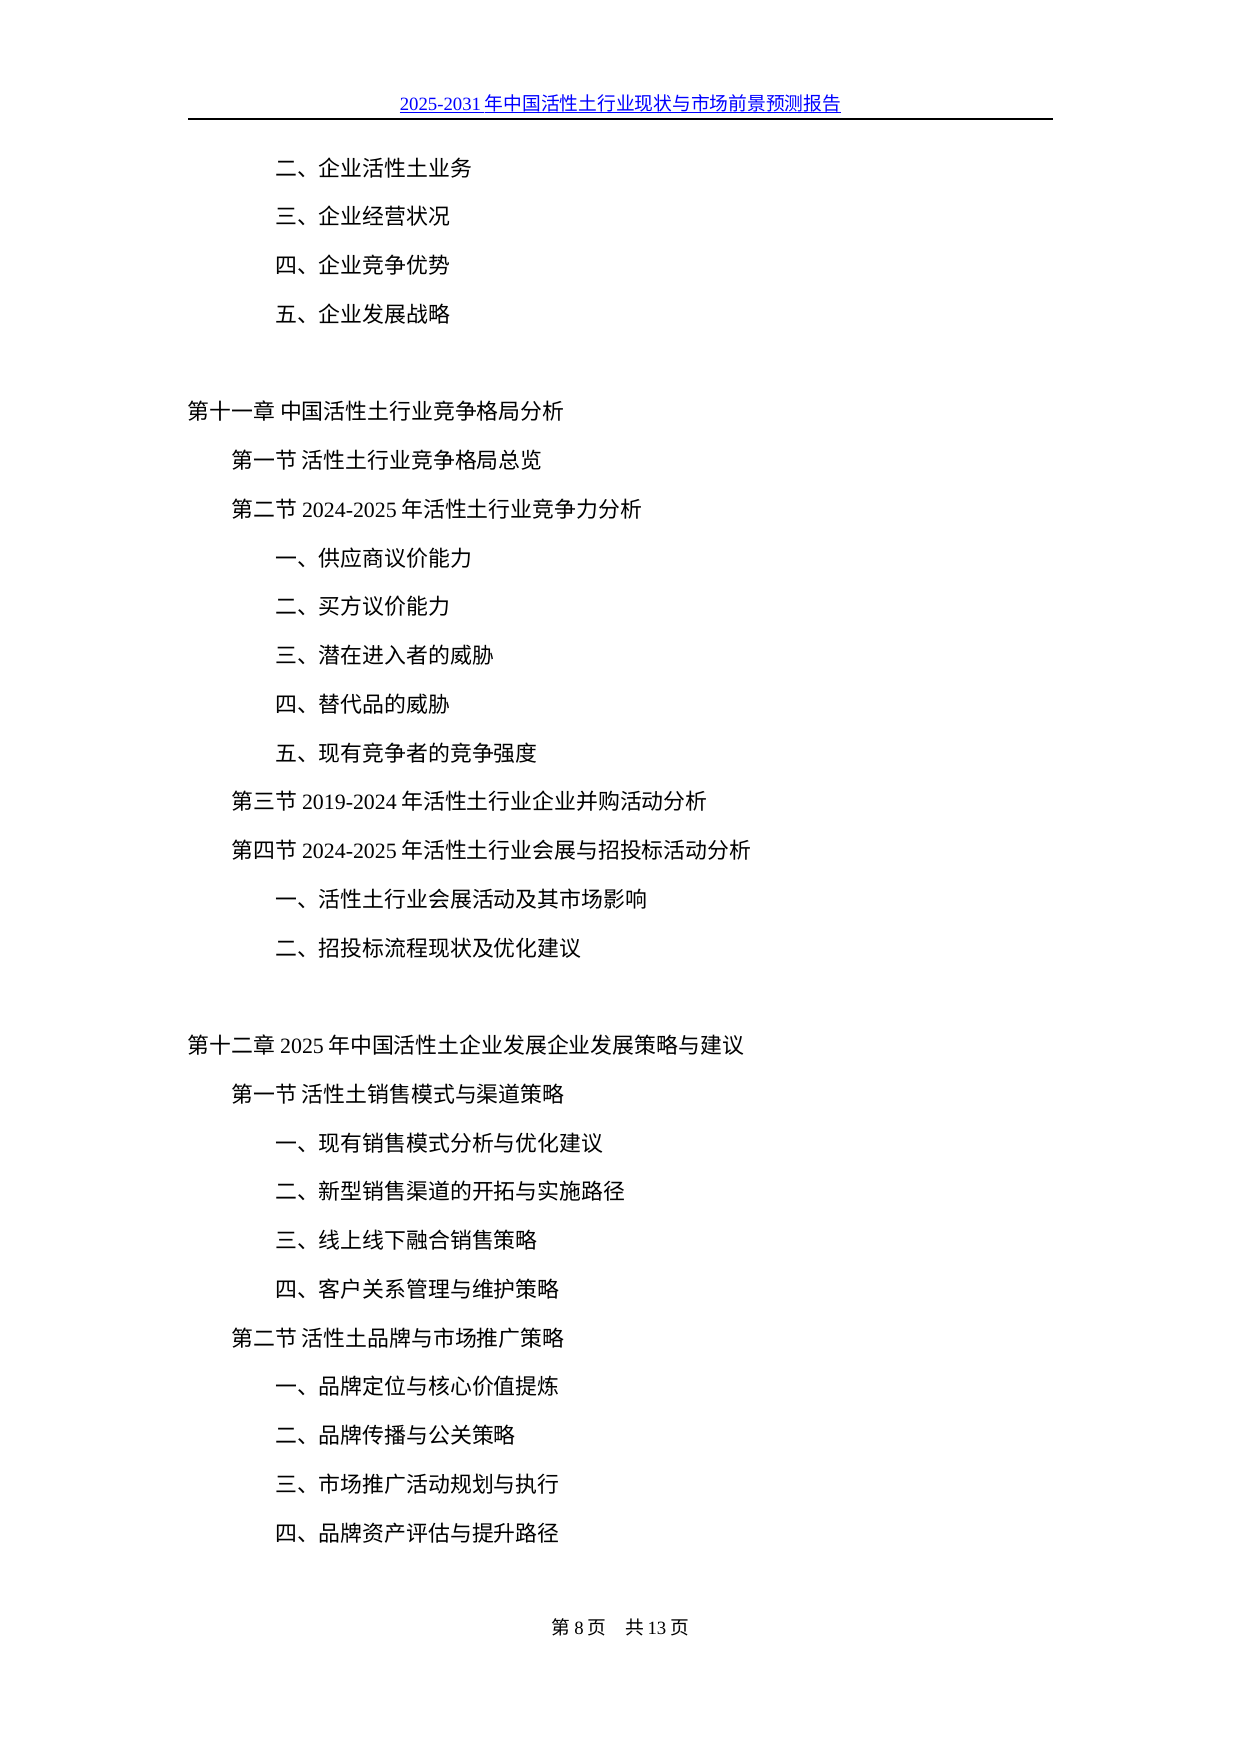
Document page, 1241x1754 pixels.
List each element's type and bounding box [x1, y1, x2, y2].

text [187, 150, 1053, 1548]
